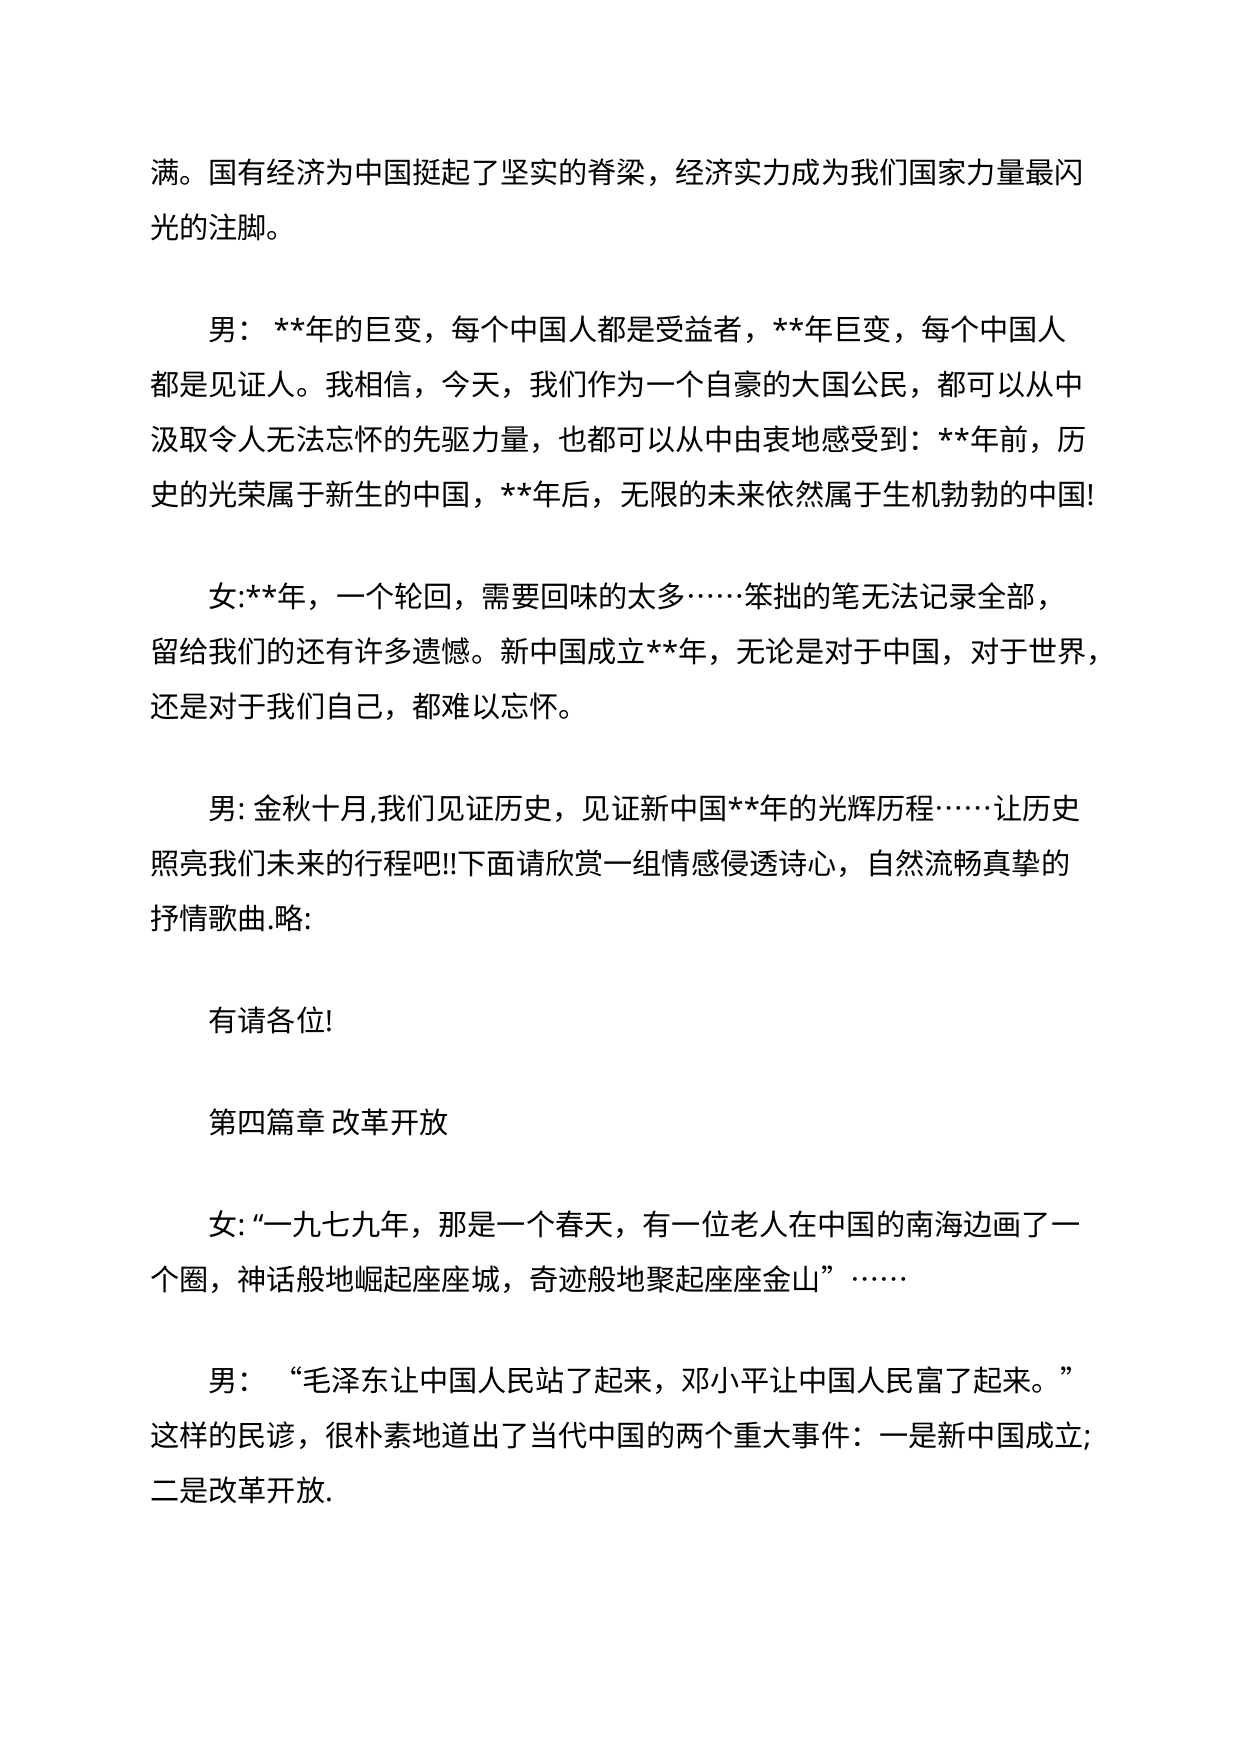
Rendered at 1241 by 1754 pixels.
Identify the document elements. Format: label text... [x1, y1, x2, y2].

text 女:**年，一个轮回，需要回味的太多……笨拙的笔无法记录全部，留给我们的还有许多遗憾。新中国成立**年，无论是对于中国，对于世界，还是对于我们自己，都难以忘怀。 [150, 573, 1090, 726]
text 男： **年的巨变，每个中国人都是受益者，**年巨变，每个中国人都是见证人。我相信，今天，我们作为一个自豪的大国公民，都可以从中汲取令人无法忘怀的先驱力量，也都可以从中由衷地感受到：**年前，历史的光荣属于新生的中国，**年后，无限的未来依然属于生机勃勃的中国! [150, 307, 1090, 514]
text 第四篇章 改革开放 [150, 1099, 1090, 1142]
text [150, 150, 1090, 247]
text 男： “毛泽东让中国人民站了起来，邓小平让中国人民富了起来。”这样的民谚，很朴素地道出了当代中国的两个重大事件：一是新中国成立;二是改革开放. [150, 1358, 1090, 1510]
text 女: “一九七九年，那是一个春天，有一位老人在中国的南海边画了一个圈，神话般地崛起座座城，奇迹般地聚起座座金山”…… [150, 1201, 1090, 1298]
text 男: 金秋十月,我们见证历史，见证新中国**年的光辉历程……让历史照亮我们未来的行程吧!!下面请欣赏一组情感侵透诗心，自然流畅真挚的抒情歌曲.略: [150, 785, 1090, 938]
text 有请各位! [150, 997, 1090, 1040]
